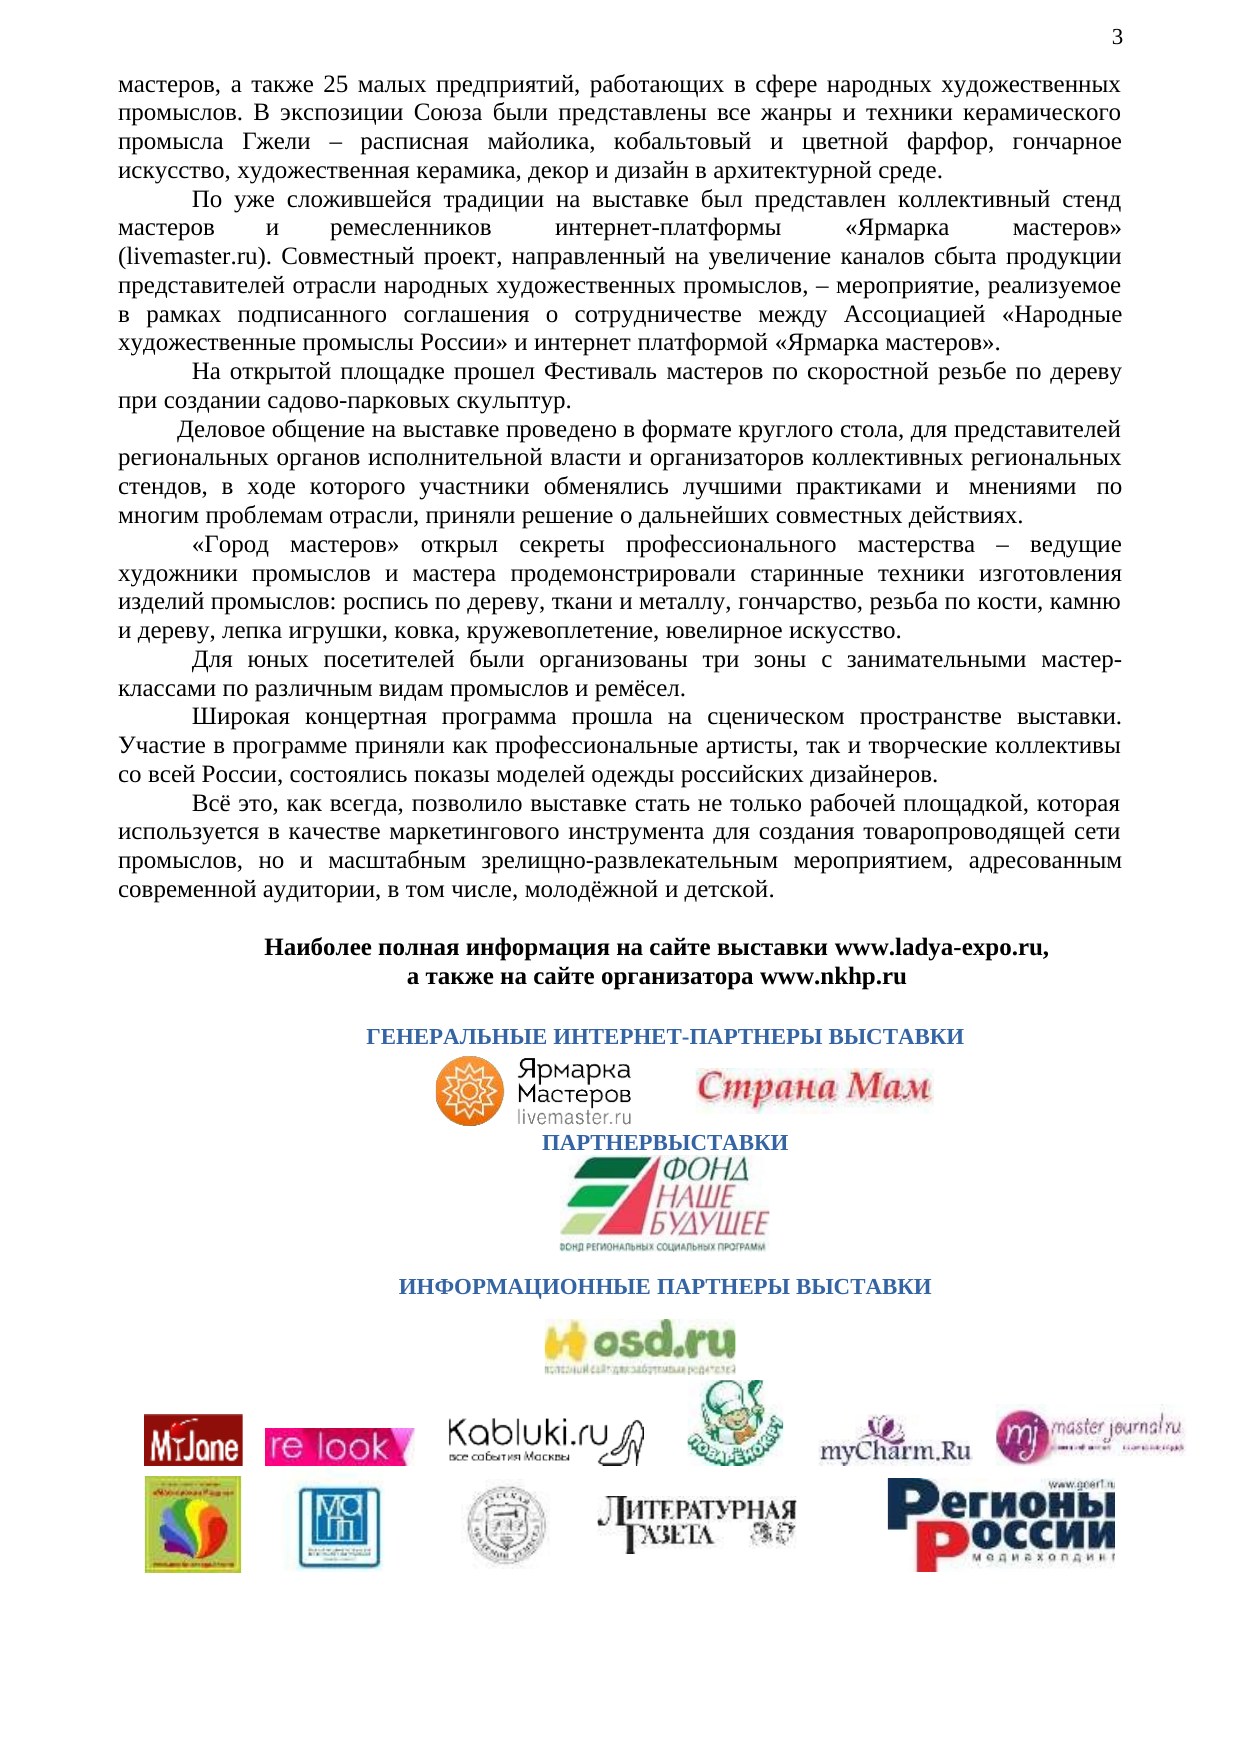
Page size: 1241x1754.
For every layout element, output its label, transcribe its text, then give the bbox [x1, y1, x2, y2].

picture [544, 1319, 736, 1375]
picture [435, 1056, 631, 1126]
picture [448, 1417, 644, 1466]
picture [687, 1380, 784, 1466]
text Наиболее полная информация на сайте выставки www.ladya-expo.ru, а также на сайте организатора www.nkhp.ru [264, 932, 1051, 989]
picture [461, 1479, 551, 1569]
picture [818, 1414, 973, 1466]
text «Город мастеров» открыл секреты профессионального мастерства – ведущие художники промыслов и мастера продемонстрировали старинные техники изготовления изделий промыслов: роспись по дереву, ткани и металлу, гончарство, резьба по кости, камню и дереву, лепка игрушки, ковка, кружевоплетение, ювелирное искусство. [118, 529, 1122, 644]
text мастеров, а также 25 малых предприятий, работающих в сфере народных художественных промыслов. В экспозиции Союза были представлены все жанры и техники керамического промысла Гжели – расписная майолика, кобальтовый и цветной фарфор, гончарное искусство, художественная керамика, декор и дизайн в архитектурной среде. [118, 69, 1122, 184]
picture [265, 1428, 415, 1466]
text Широкая концертная программа прошла на сценическом пространстве выставки. Участие в программе приняли как профессиональные артисты, так и творческие коллективы со всей России, состоялись показы моделей одежды российских дизайнеров. [118, 701, 1122, 788]
text ГЕНЕРАЛЬНЫЕ ИНТЕРНЕТ-ПАРТНЕРЫ ВЫСТАВКИ [312, 1023, 1018, 1049]
picture [597, 1496, 797, 1554]
text Всё это, как всегда, позволило выставке стать не только рабочей площадкой, которая используется в качестве маркетингового инструмента для создания товаропроводящей сети промыслов, но и масштабным зрелищно-развлекательным мероприятием, адресованным современной аудитории, в том числе, молодёжной и детской. [118, 788, 1122, 903]
picture [695, 1068, 934, 1114]
picture [144, 1414, 243, 1466]
text По уже сложившейся традиции на выставке был представлен коллективный стенд мастеров и ремесленников интернет-платформы «Ярмарка мастеров» (livemaster.ru). Совместный проект, направленный на увеличение каналов сбыта продукции представителей отрасли народных художественных промыслов, – мероприятие, реализуемое в рамках подписанного соглашения о сотрудничестве между Ассоциацией «Народные художественные промыслы России» и интернет платформой «Ярмарка мастеров». [118, 184, 1122, 356]
text Для юных посетителей были организованы три зоны с занимательными мастер- классами по различным видам промыслов и ремёсел. [118, 644, 1122, 701]
picture [559, 1155, 770, 1252]
text Деловое общение на выставке проведено в формате круглого стола, для представителей региональных органов исполнительной власти и организаторов коллективных региональных стендов, в ходе которого участники обменялись лучшими практиками и мнениями по многим проблемам отрасли, приняли решение о дальнейших совместных действиях. [118, 414, 1123, 529]
picture [887, 1478, 1115, 1572]
picture [144, 1476, 242, 1573]
picture [282, 1468, 385, 1572]
picture [995, 1404, 1187, 1466]
text ИНФОРМАЦИОННЫЕ ПАРТНЕРЫ ВЫСТАВКИ [312, 1273, 1018, 1299]
text На открытой площадке прошел Фестиваль мастеров по скоростной резьбе по дереву при создании садово-парковых скульптур. [118, 356, 1122, 414]
